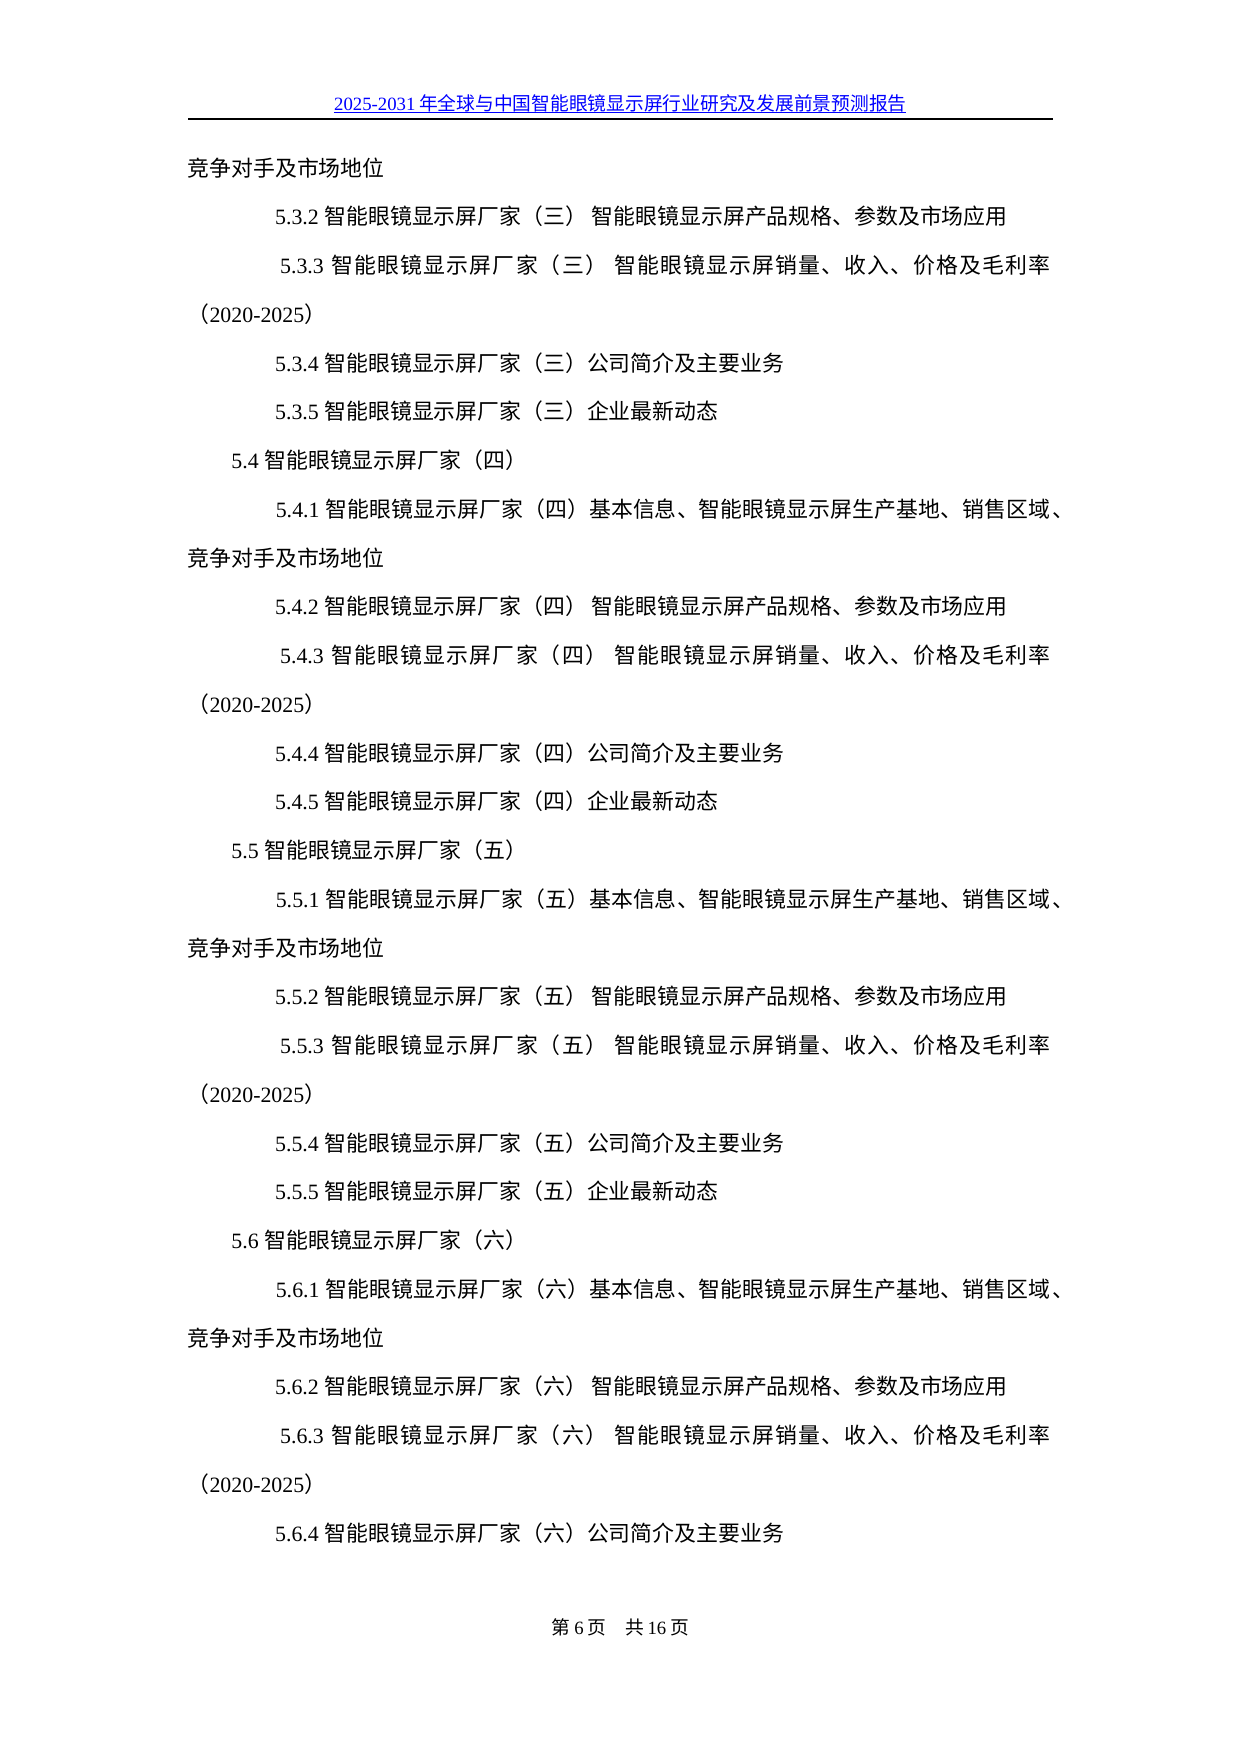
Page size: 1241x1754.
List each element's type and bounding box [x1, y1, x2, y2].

text [187, 150, 1053, 1548]
